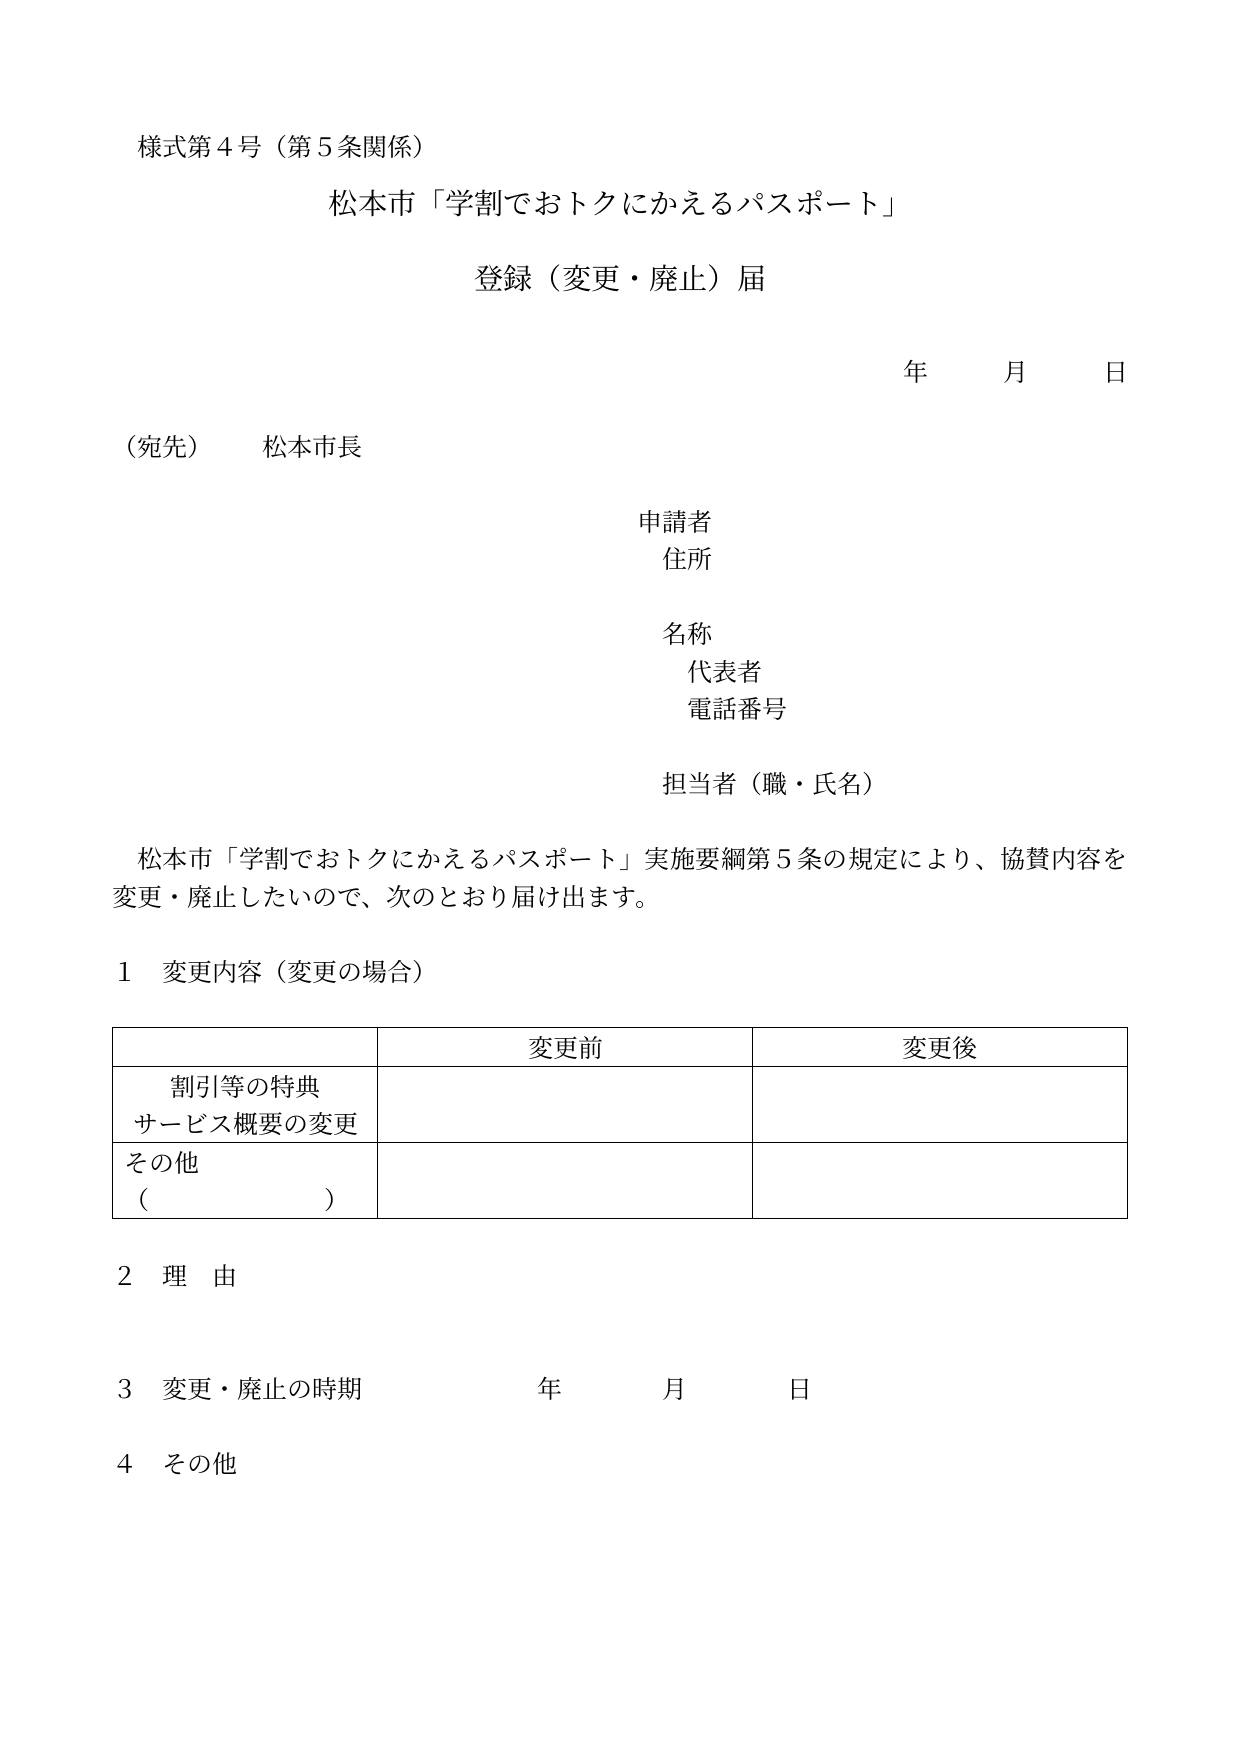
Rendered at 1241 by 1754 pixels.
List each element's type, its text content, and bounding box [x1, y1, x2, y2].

table_cell [753, 1143, 1127, 1218]
text 登録（変更・廃止）届 [112, 239, 1128, 314]
text 名称 [112, 614, 1128, 652]
text ２ 理 由 [112, 1256, 1128, 1294]
text 松本市「学割でおトクにかえるパスポート」 [112, 164, 1128, 239]
table_cell 割引等の特典 サービス概要の変更 [113, 1067, 377, 1142]
text 電話番号 [112, 689, 1128, 727]
text １ 変更内容（変更の場合） [112, 952, 1128, 989]
table_cell [378, 1143, 752, 1218]
text 年 月 日 [112, 352, 1128, 389]
text 担当者（職・氏名） [112, 764, 1128, 802]
table_header [113, 1028, 377, 1066]
table_header 変更前 [378, 1028, 752, 1066]
text 様式第４号（第５条関係） [112, 127, 1128, 164]
text ４ その他 [112, 1444, 1128, 1481]
table_cell [378, 1067, 752, 1142]
table_cell その他 （ ） [113, 1143, 377, 1218]
text 住所 [112, 539, 1128, 577]
table_cell [753, 1067, 1127, 1142]
table_header 変更後 [753, 1028, 1127, 1066]
text 代表者 [112, 652, 1128, 689]
text （宛先） 松本市長 [112, 427, 1128, 464]
text 申請者 [112, 502, 1128, 539]
text 松本市「学割でおトクにかえるパスポート」実施要綱第５条の規定により、協賛内容を変更・廃止したいので、次のとおり届け出ます。 [112, 839, 1128, 914]
text ３ 変更・廃止の時期 年 月 日 [112, 1369, 1128, 1406]
